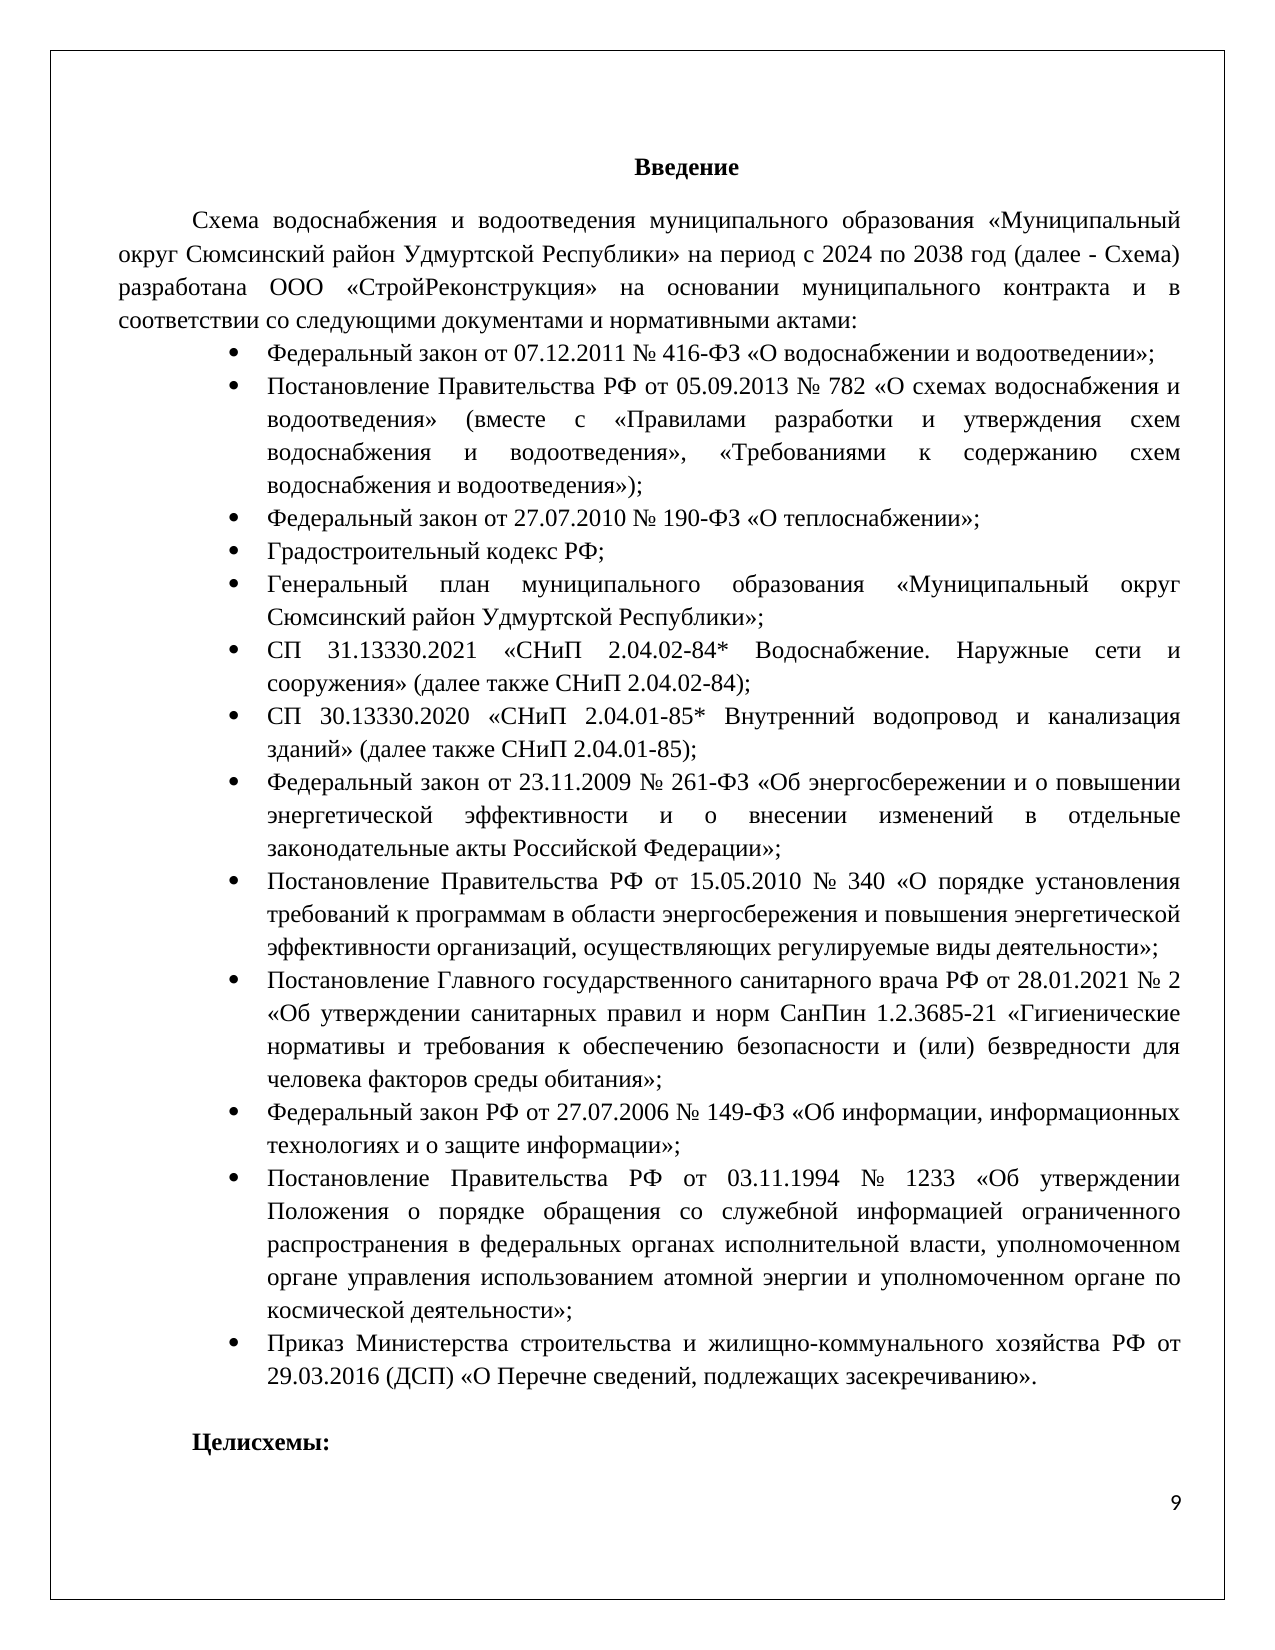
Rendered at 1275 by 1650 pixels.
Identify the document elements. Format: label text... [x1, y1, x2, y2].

text Схема водоснабжения и водоотведения муниципального образования «Муниципальный округ Сюмсинский район Удмуртской Республики» на период с 2024 по 2038 год (далее - Схема) разработана ООО «СтройРеконструкция» на основании муниципального контракта и в соответствии со следующими документами и нормативными актами: [118, 206, 1181, 333]
list Федеральный закон от 07.12.2011 № 416-ФЗ «О водоснабжении и водоотведении»; [229, 338, 1181, 366]
list Генеральный план муниципального образования «Муниципальный округ Сюмсинский район Удмуртской Республики»; [229, 569, 1181, 631]
list Постановление Правительства РФ от 15.05.2010 № 340 «О порядке установления требований к программам в области энергосбережения и повышения энергетической эффективности организаций, осуществляющих регулируемые виды деятельности»; [229, 866, 1181, 961]
list СП 31.13330.2021 «СНиП 2.04.02-84* Водоснабжение. Наружные сети и сооружения» (далее также СНиП 2.04.02-84); [229, 635, 1181, 697]
list Постановление Правительства РФ от 05.09.2013 № 782 «О схемах водоснабжения и водоотведения» (вместе с «Правилами разработки и утверждения схем водоснабжения и водоотведения», «Требованиями к содержанию схем водоснабжения и водоотведения»); [229, 371, 1181, 498]
list Федеральный закон от 23.11.2009 № 261-ФЗ «Об энергосбережении и о повышении энергетической эффективности и о внесении изменений в отдельные законодательные акты Российской Федерации»; [229, 767, 1181, 862]
list Федеральный закон от 27.07.2010 № 190-ФЗ «О теплоснабжении»; [229, 503, 1181, 532]
text Целисхемы: [118, 1427, 1181, 1456]
list Градостроительный кодекс РФ; [229, 536, 1181, 564]
list Федеральный закон РФ от 27.07.2006 № 149-ФЗ «Об информации, информационных технологиях и о защите информации»; [229, 1097, 1181, 1159]
text Введение [118, 152, 1181, 181]
list Приказ Министерства строительства и жилищно-коммунального хозяйства РФ от 29.03.2016 (ДСП) «О Перечне сведений, подлежащих засекречиванию». [229, 1328, 1181, 1390]
list Постановление Главного государственного санитарного врача РФ от 28.01.2021 № 2 «Об утверждении санитарных правил и норм СанПин 1.2.3685-21 «Гигиенические нормативы и требования к обеспечению безопасности и (или) безвредности для человека факторов среды обитания»; [229, 965, 1181, 1093]
list Постановление Правительства РФ от 03.11.1994 № 1233 «Об утверждении Положения о порядке обращения со служебной информацией ограниченного распространения в федеральных органах исполнительной власти, уполномоченном органе управления использованием атомной энергии и уполномоченном органе по космической деятельности»; [229, 1163, 1181, 1324]
list СП 30.13330.2020 «СНиП 2.04.01-85* Внутренний водопровод и канализация зданий» (далее также СНиП 2.04.01-85); [229, 701, 1181, 763]
